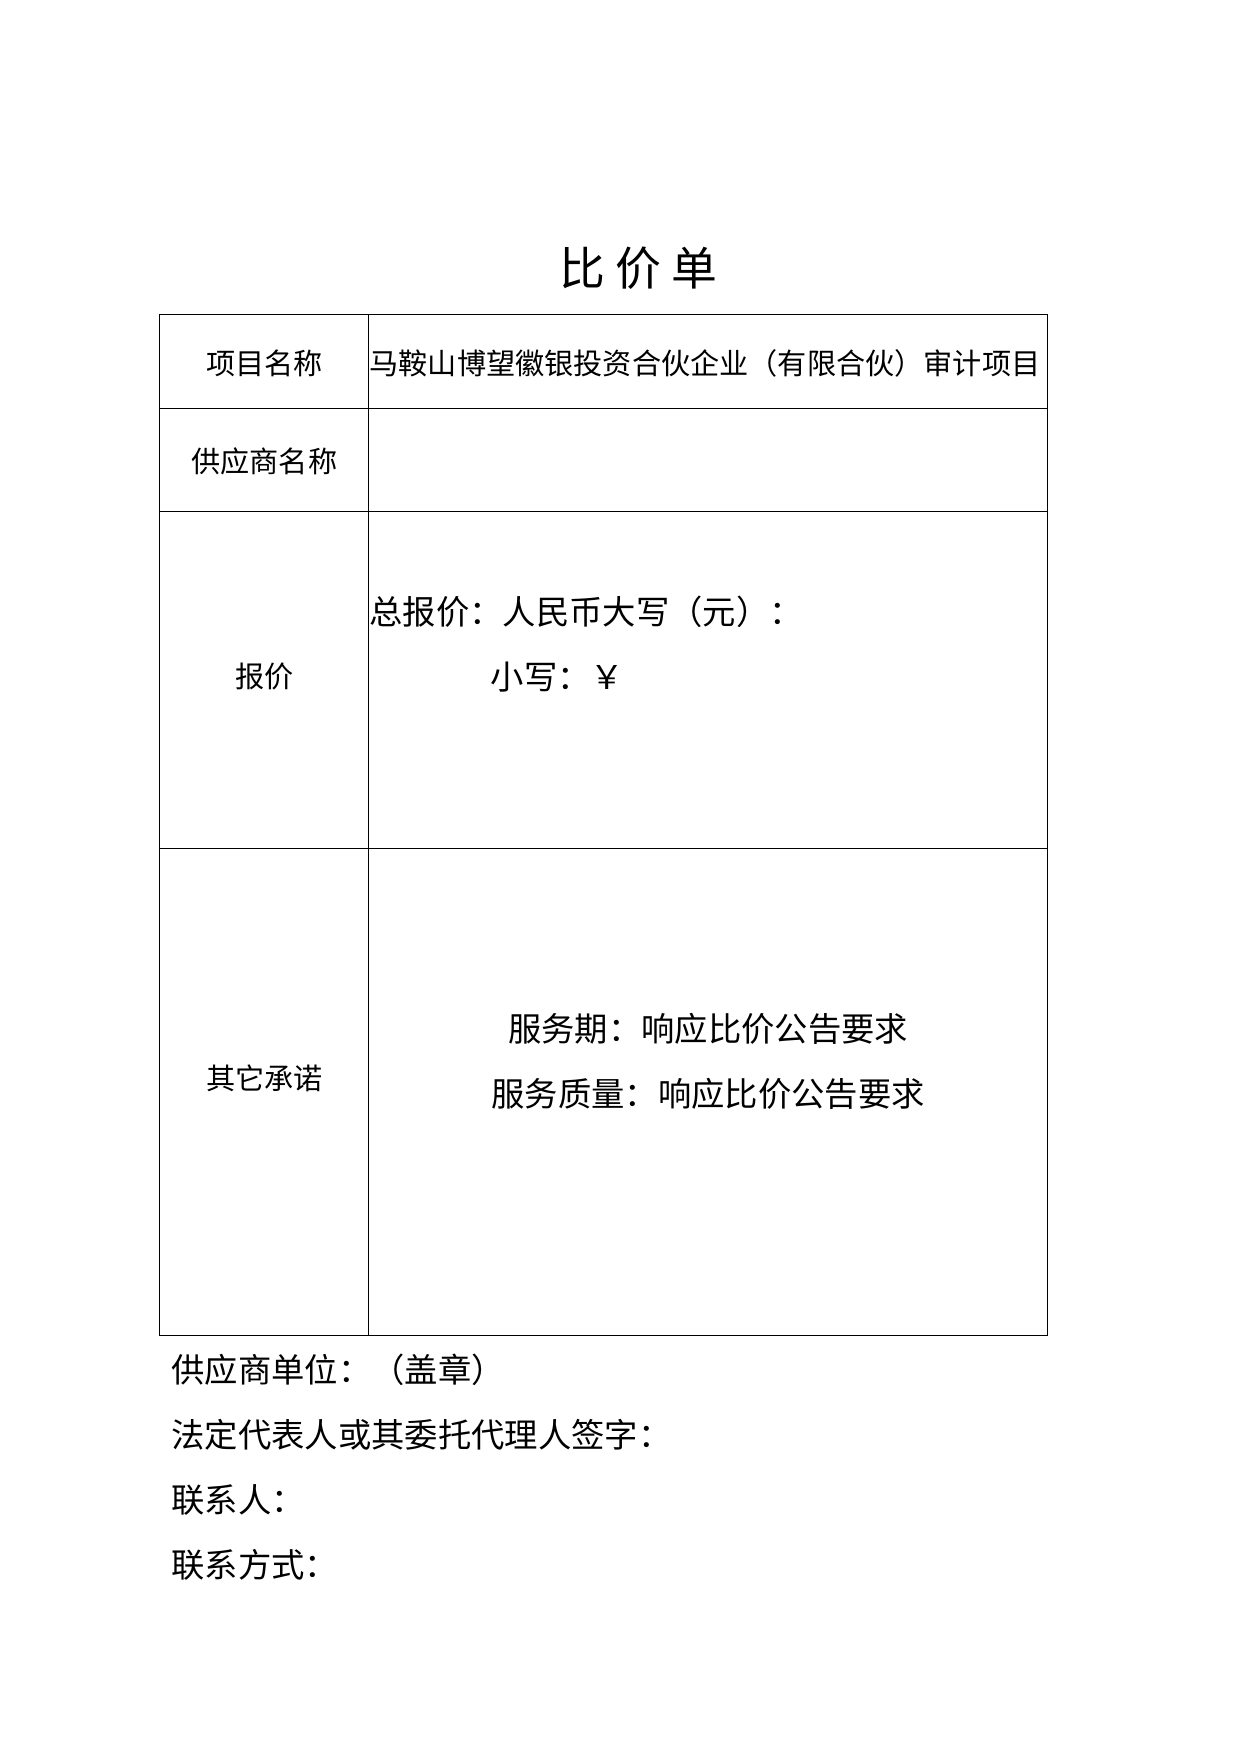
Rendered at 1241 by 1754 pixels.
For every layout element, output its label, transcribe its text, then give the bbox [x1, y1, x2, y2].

table_header 马鞍山博望徽银投资合伙企业（有限合伙）审计项目 [369, 315, 1047, 407]
text 联系方式： [171, 1531, 1104, 1596]
table_cell 供应商名称 [160, 409, 368, 511]
text 法定代表人或其委托代理人签字： [171, 1401, 1104, 1466]
text 联系人： [171, 1466, 1104, 1531]
table_cell 总报价：人民币大写（元）： 小写：￥ [369, 512, 1047, 848]
text 比 价 单 [171, 217, 1104, 314]
table_cell 服务期：响应比价公告要求 服务质量：响应比价公告要求 [369, 849, 1047, 1335]
table_header 项目名称 [160, 315, 368, 407]
table_cell 其它承诺 [160, 849, 368, 1335]
text 供应商单位：（盖章） [171, 1336, 1104, 1401]
table_cell [369, 409, 1047, 511]
table_cell 报价 [160, 512, 368, 848]
